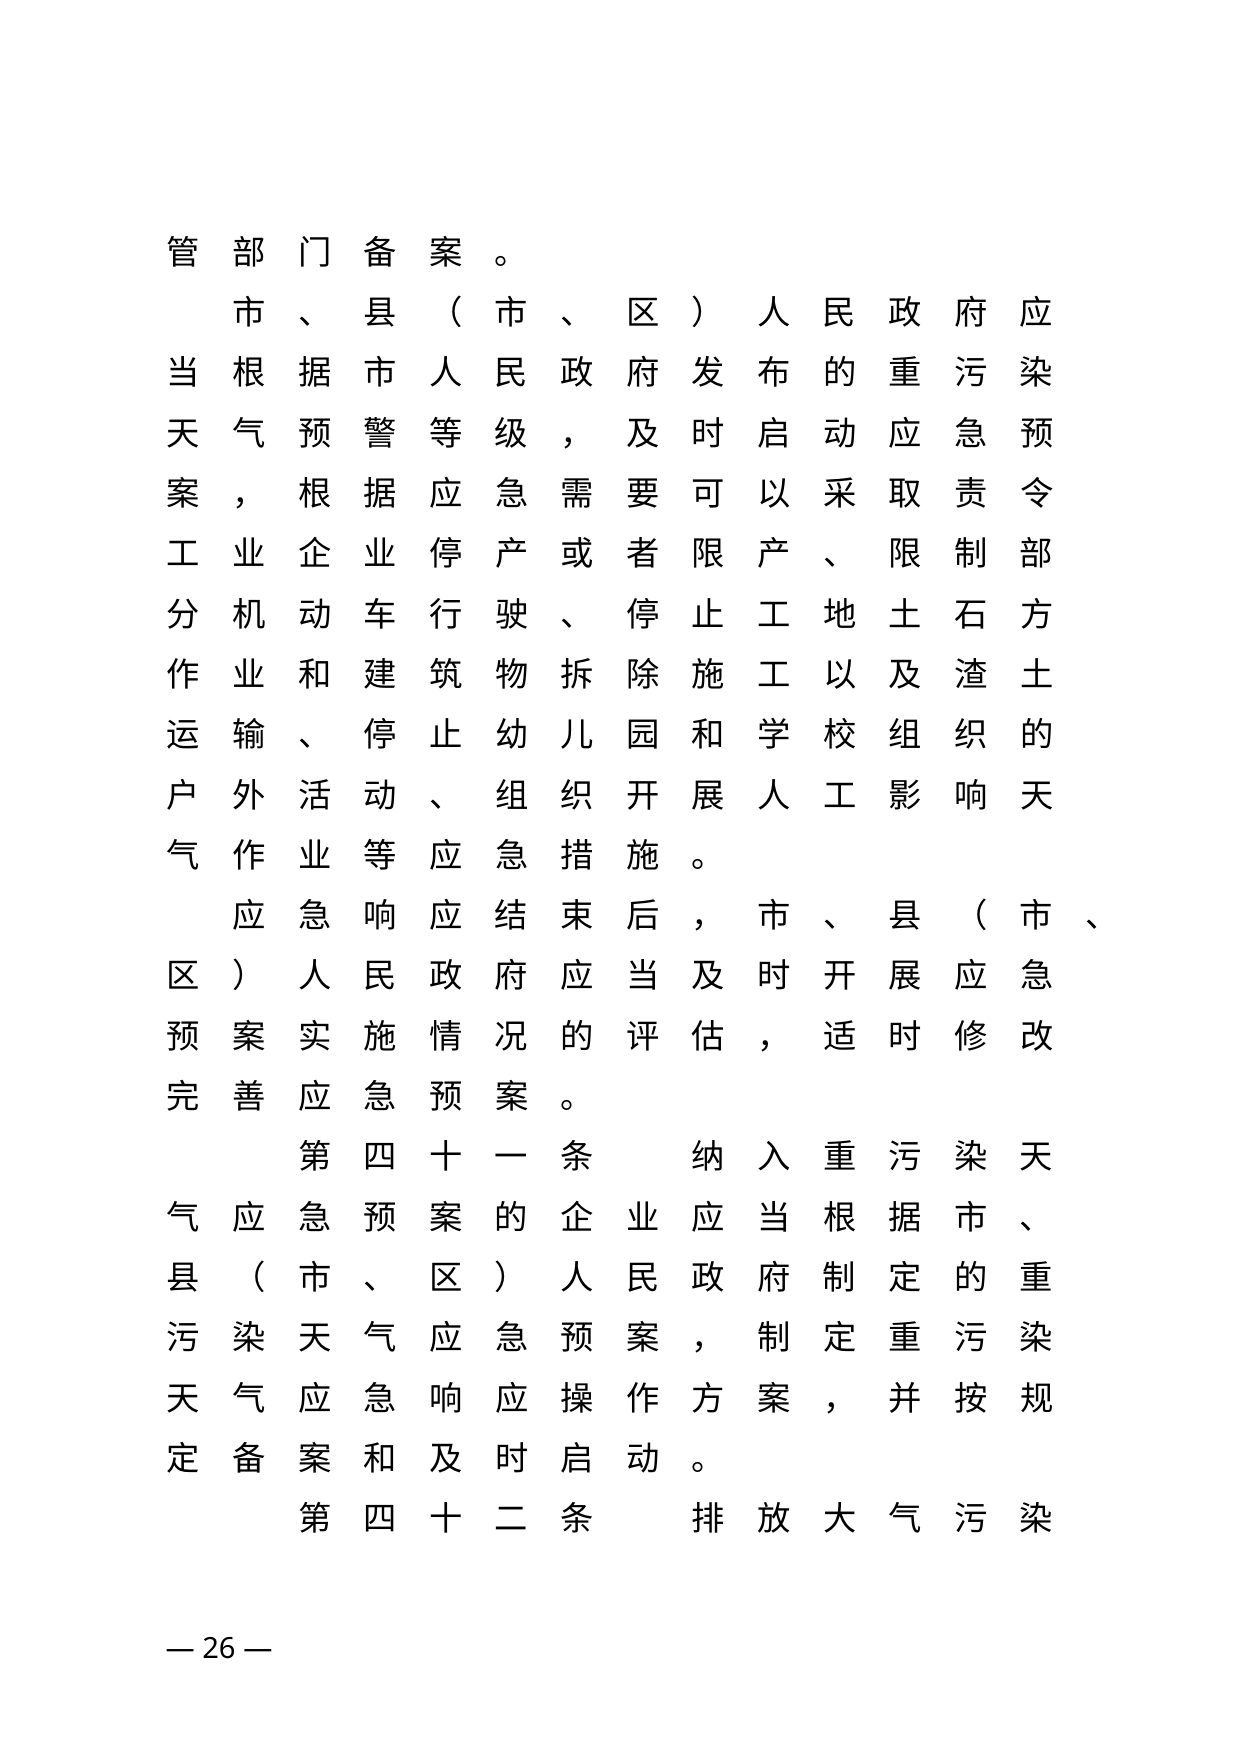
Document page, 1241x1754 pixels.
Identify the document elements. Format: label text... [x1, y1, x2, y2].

text 市、县（市、区）人民政府应当根据市人民政府发布的重污染天气预警等级，及时启动应急预案，根据应急需要可以采取责令工业企业停产或者限产、限制部分机动车行驶、停止工地土石方作业和建筑物拆除施工以及渣土运输、停止幼儿园和学校组织的户外活动、组织开展人工影响天气作业等应急措施。 [167, 280, 1085, 883]
text 应急响应结束后，市、县（市、区）人民政府应当及时开展应急预案实施情况的评估，适时修改完善应急预案。 [167, 883, 1085, 1124]
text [167, 219, 1085, 280]
text 第四十一条 纳入重污染天气应急预案的企业应当根据市、县（市、区）人民政府制定的重污染天气应急预案，制定重污染天气应急响应操作方案，并按规定备案和及时启动。 [167, 1124, 1085, 1486]
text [167, 1486, 1085, 1546]
